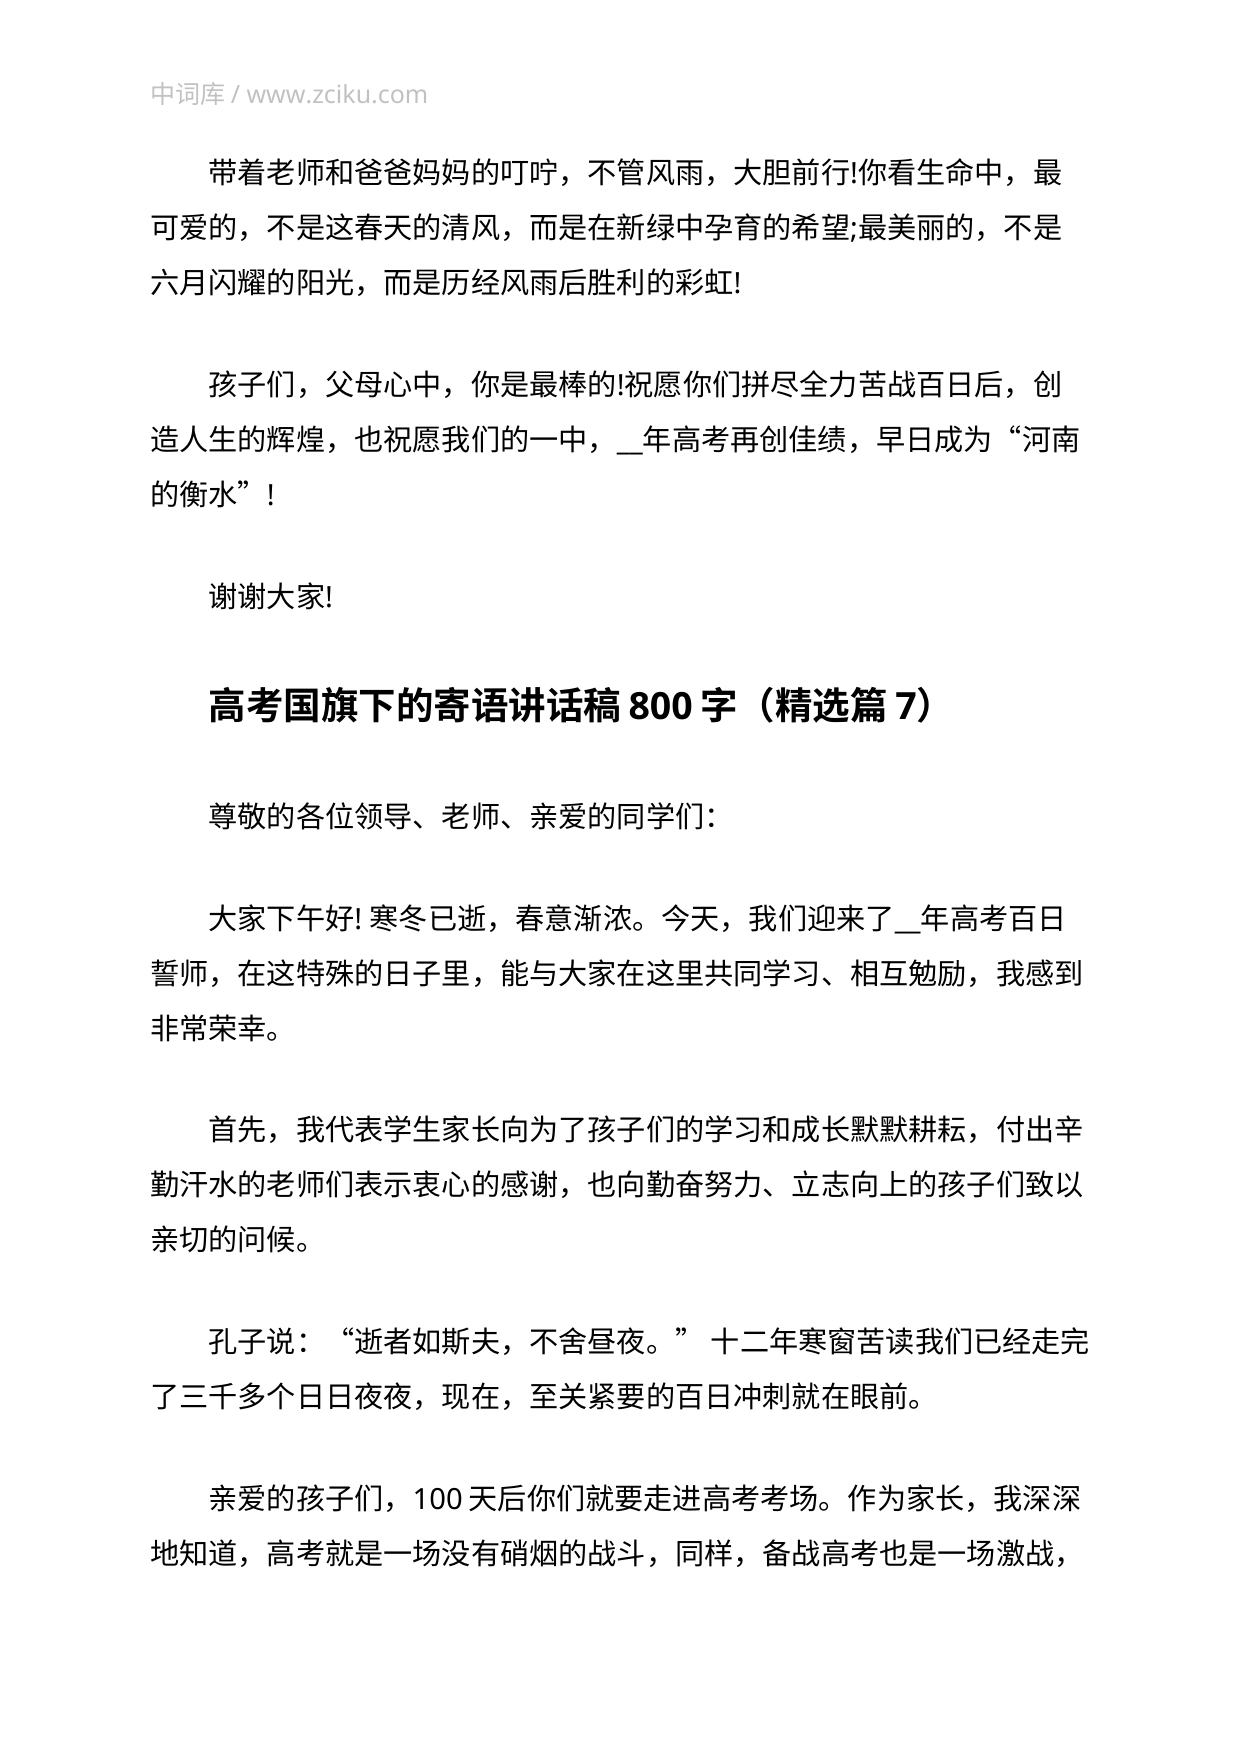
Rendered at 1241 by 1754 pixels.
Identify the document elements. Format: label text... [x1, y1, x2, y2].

text 孩子们，父母心中，你是最棒的!祝愿你们拼尽全力苦战百日后，创造人生的辉煌，也祝愿我们的一中，__年高考再创佳绩，早日成为“河南的衡水”! [150, 362, 1090, 514]
text 首先，我代表学生家长向为了孩子们的学习和成长默默耕耘，付出辛勤汗水的老师们表示衷心的感谢，也向勤奋努力、立志向上的孩子们致以亲切的问候。 [150, 1107, 1090, 1259]
text 大家下午好! 寒冬已逝，春意渐浓。今天，我们迎来了__年高考百日誓师，在这特殊的日子里，能与大家在这里共同学习、相互勉励，我感到非常荣幸。 [150, 895, 1090, 1047]
text 谢谢大家! [150, 574, 1090, 616]
text 高考国旗下的寄语讲话稿800字（精选篇7） [150, 676, 1090, 730]
text 孔子说：“逝者如斯夫，不舍昼夜。” 十二年寒窗苦读我们已经走完了三千多个日日夜夜，现在，至关紧要的百日冲刺就在眼前。 [150, 1318, 1090, 1416]
text 尊敬的各位领导、老师、亲爱的同学们： [150, 793, 1090, 836]
text 带着老师和爸爸妈妈的叮咛，不管风雨，大胆前行!你看生命中，最可爱的，不是这春天的清风，而是在新绿中孕育的希望;最美丽的，不是六月闪耀的阳光，而是历经风雨后胜利的彩虹! [150, 150, 1090, 302]
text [150, 1475, 1090, 1572]
